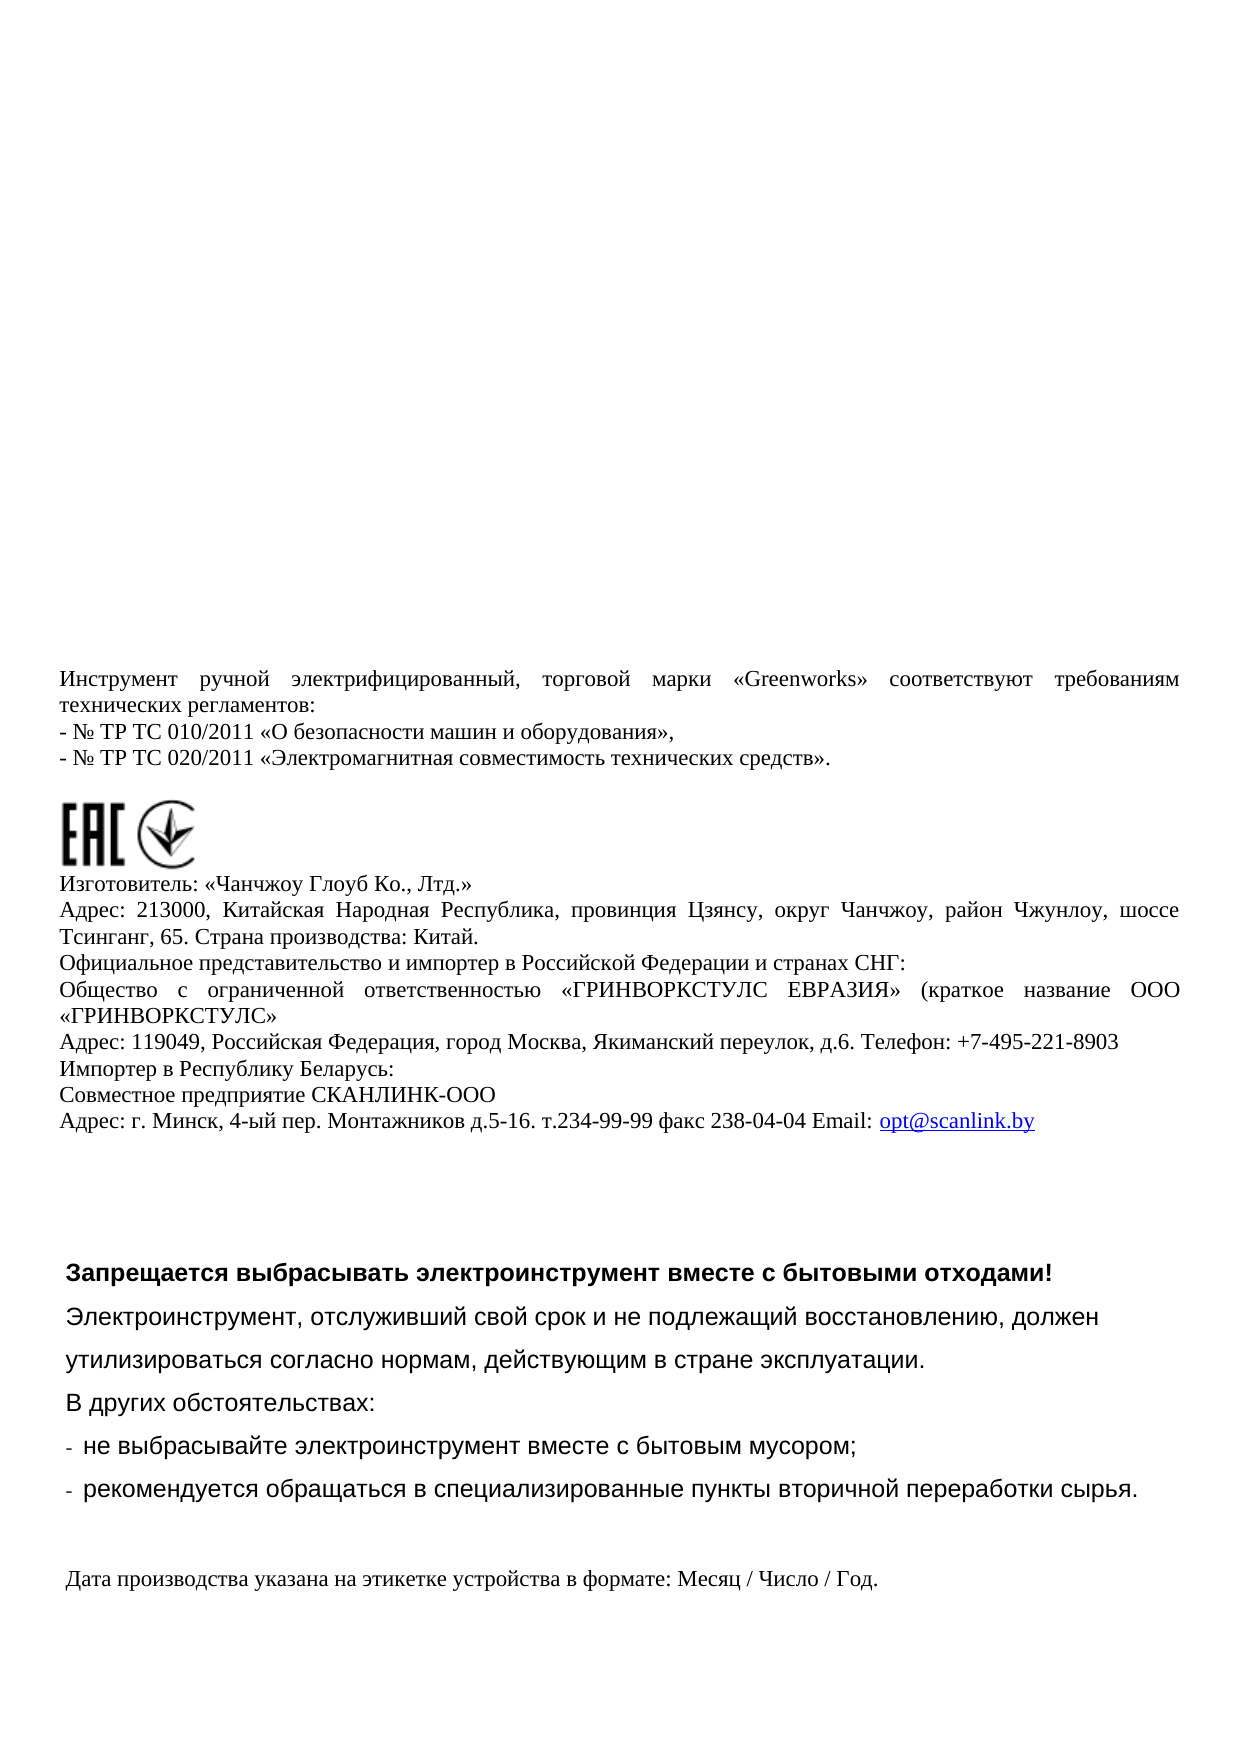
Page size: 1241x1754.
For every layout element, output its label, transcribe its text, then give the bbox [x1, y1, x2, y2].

text Адрес: г. Минск, 4-ый пер. Монтажников д.5-16. т.234-99-99 факс 238-04-04 Email: opt@scanlink.by [59, 1107, 1181, 1134]
text Совместное предприятие СКАНЛИНК-ООО [59, 1081, 1181, 1107]
text - № ТР ТС 010/2011 «О безопасности машин и оборудования», [59, 718, 1181, 744]
text Адрес: 119049, Российская Федерация, город Москва, Якиманский переулок, д.6. Телефон: +7-495-221-8903 [59, 1028, 1181, 1055]
text Запрещается выбрасывать электроинструмент вместе с бытовыми отходами! [65, 1258, 1181, 1287]
text В других обстоятельствах: [65, 1388, 1181, 1417]
list рекомендуется обращаться в специализированные пункты вторичной переработки сырья. [65, 1474, 1181, 1503]
text Официальное представительство и импортер в Российской Федерации и странах СНГ: [59, 949, 1181, 976]
text Дата производства указана на этикетке устройства в формате: Месяц / Число / Год. [65, 1565, 1181, 1591]
picture [59, 797, 204, 871]
text Адрес: 213000, Китайская Народная Республика, провинция Цзянсу, округ Чанчжоу, район Чжунлоу, шоссе Тсинганг, 65. Страна производства: Китай. [59, 897, 1181, 949]
text Электроинструмент, отслуживший свой срок и не подлежащий восстановлению, должен утилизироваться согласно нормам, действующим в стране эксплуатации. [65, 1302, 1181, 1373]
text - № ТР ТС 020/2011 «Электромагнитная совместимость технических средств». [59, 744, 1181, 771]
text Инструмент ручной электрифицированный, торговой марки «Greenworks» соответствуют требованиям технических регламентов: [59, 665, 1181, 718]
text Импортер в Республику Беларусь: [59, 1055, 1181, 1081]
text Общество с ограниченной ответственностью «ГРИНВОРКСТУЛС ЕВРАЗИЯ» (краткое название ООО «ГРИНВОРКСТУЛС» [59, 976, 1181, 1028]
text Изготовитель: «Чанчжоу Глоуб Ко., Лтд.» [59, 870, 1181, 897]
list не выбрасывайте электроинструмент вместе с бытовым мусором; [65, 1431, 1181, 1460]
